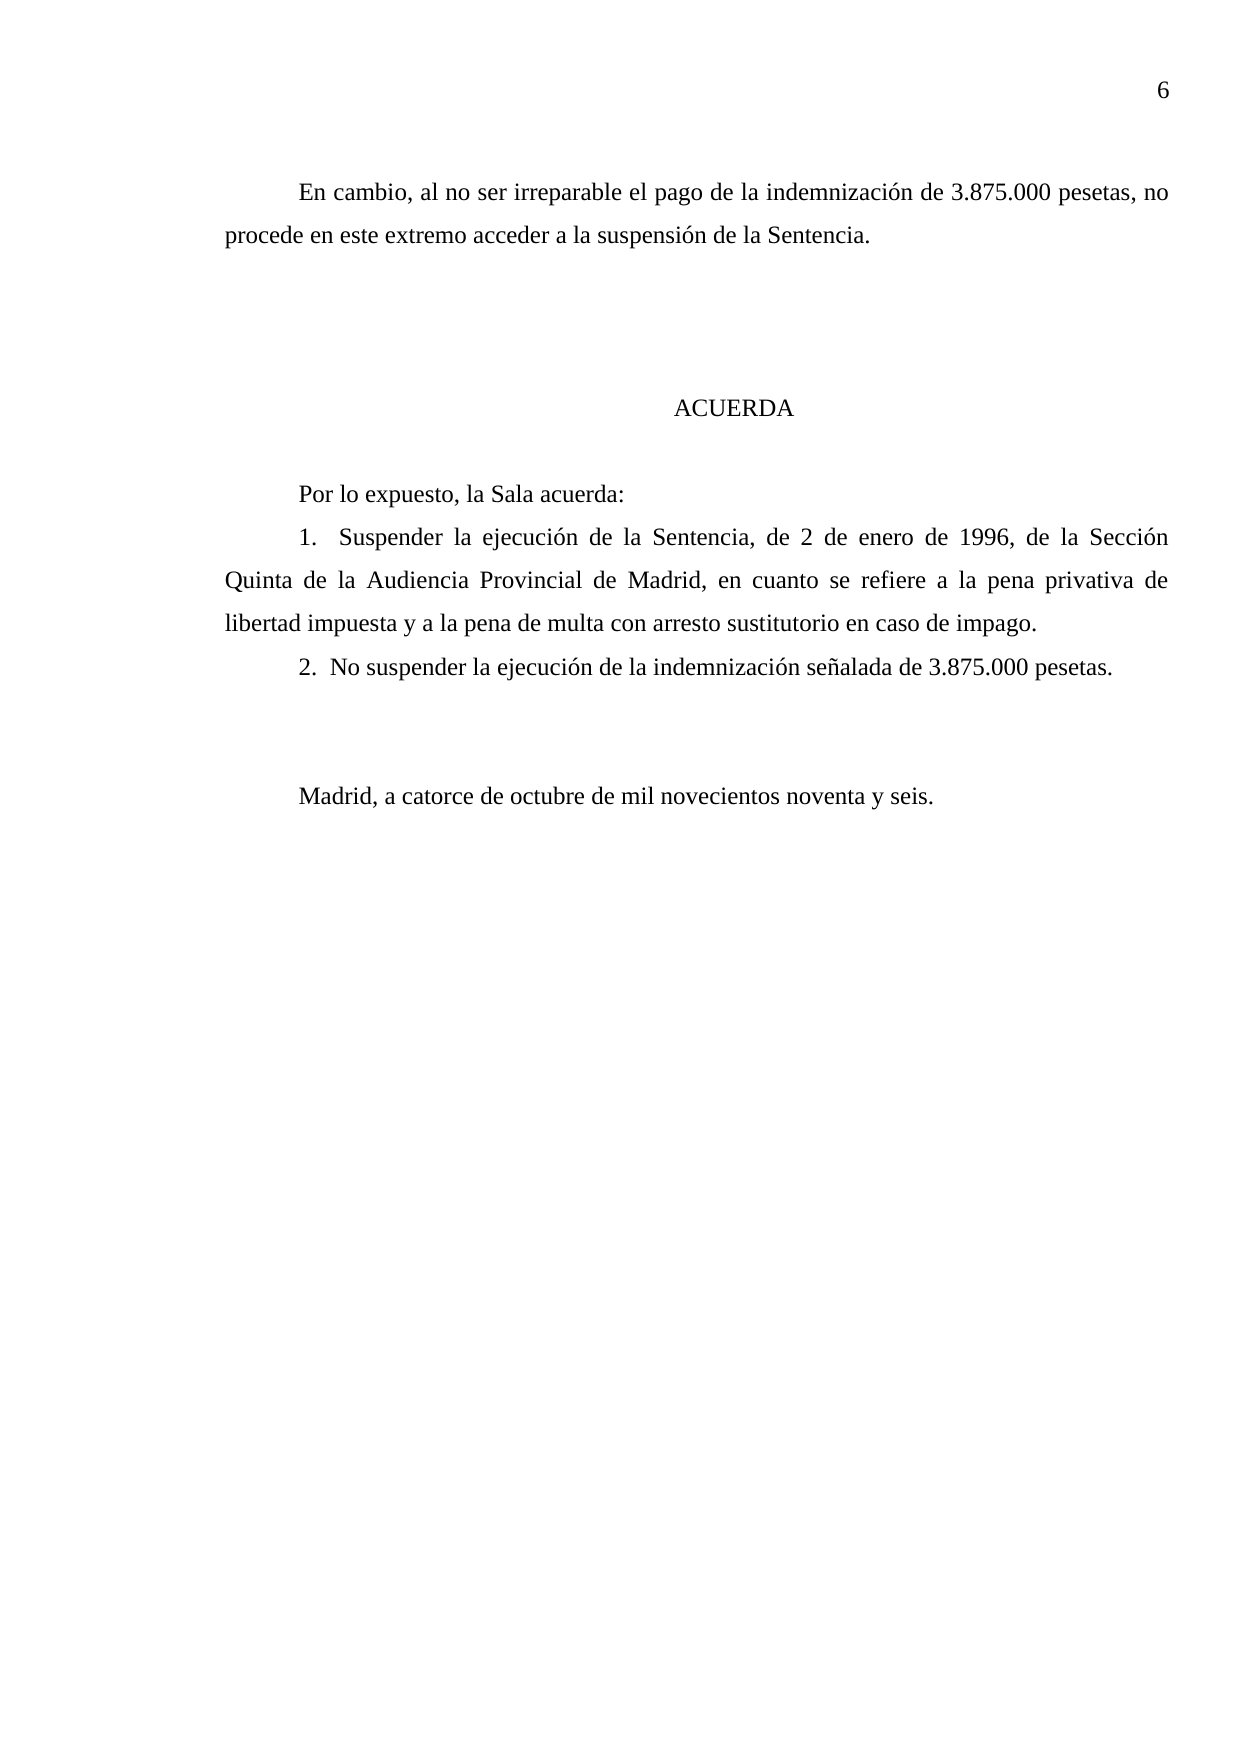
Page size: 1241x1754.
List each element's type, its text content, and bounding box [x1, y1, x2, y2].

text 1. Suspender la ejecución de la Sentencia, de 2 de enero de 1996, de la Sección Quinta de la Audiencia Provincial de Madrid, en cuanto se refiere a la pena privativa de libertad impuesta y a la pena de multa con arresto sustitutorio en caso de impago. [224, 522, 1169, 637]
text ACUERDA [224, 393, 1169, 422]
text En cambio, al no ser irreparable el pago de la indemnización de 3.875.000 pesetas, no procede en este extremo acceder a la suspensión de la Sentencia. [224, 177, 1169, 249]
text Madrid, a catorce de octubre de mil novecientos noventa y seis. [224, 781, 1169, 810]
text 2. No suspender la ejecución de la indemnización señalada de 3.875.000 pesetas. [224, 652, 1169, 680]
text Por lo expuesto, la Sala acuerda: [224, 479, 1169, 508]
